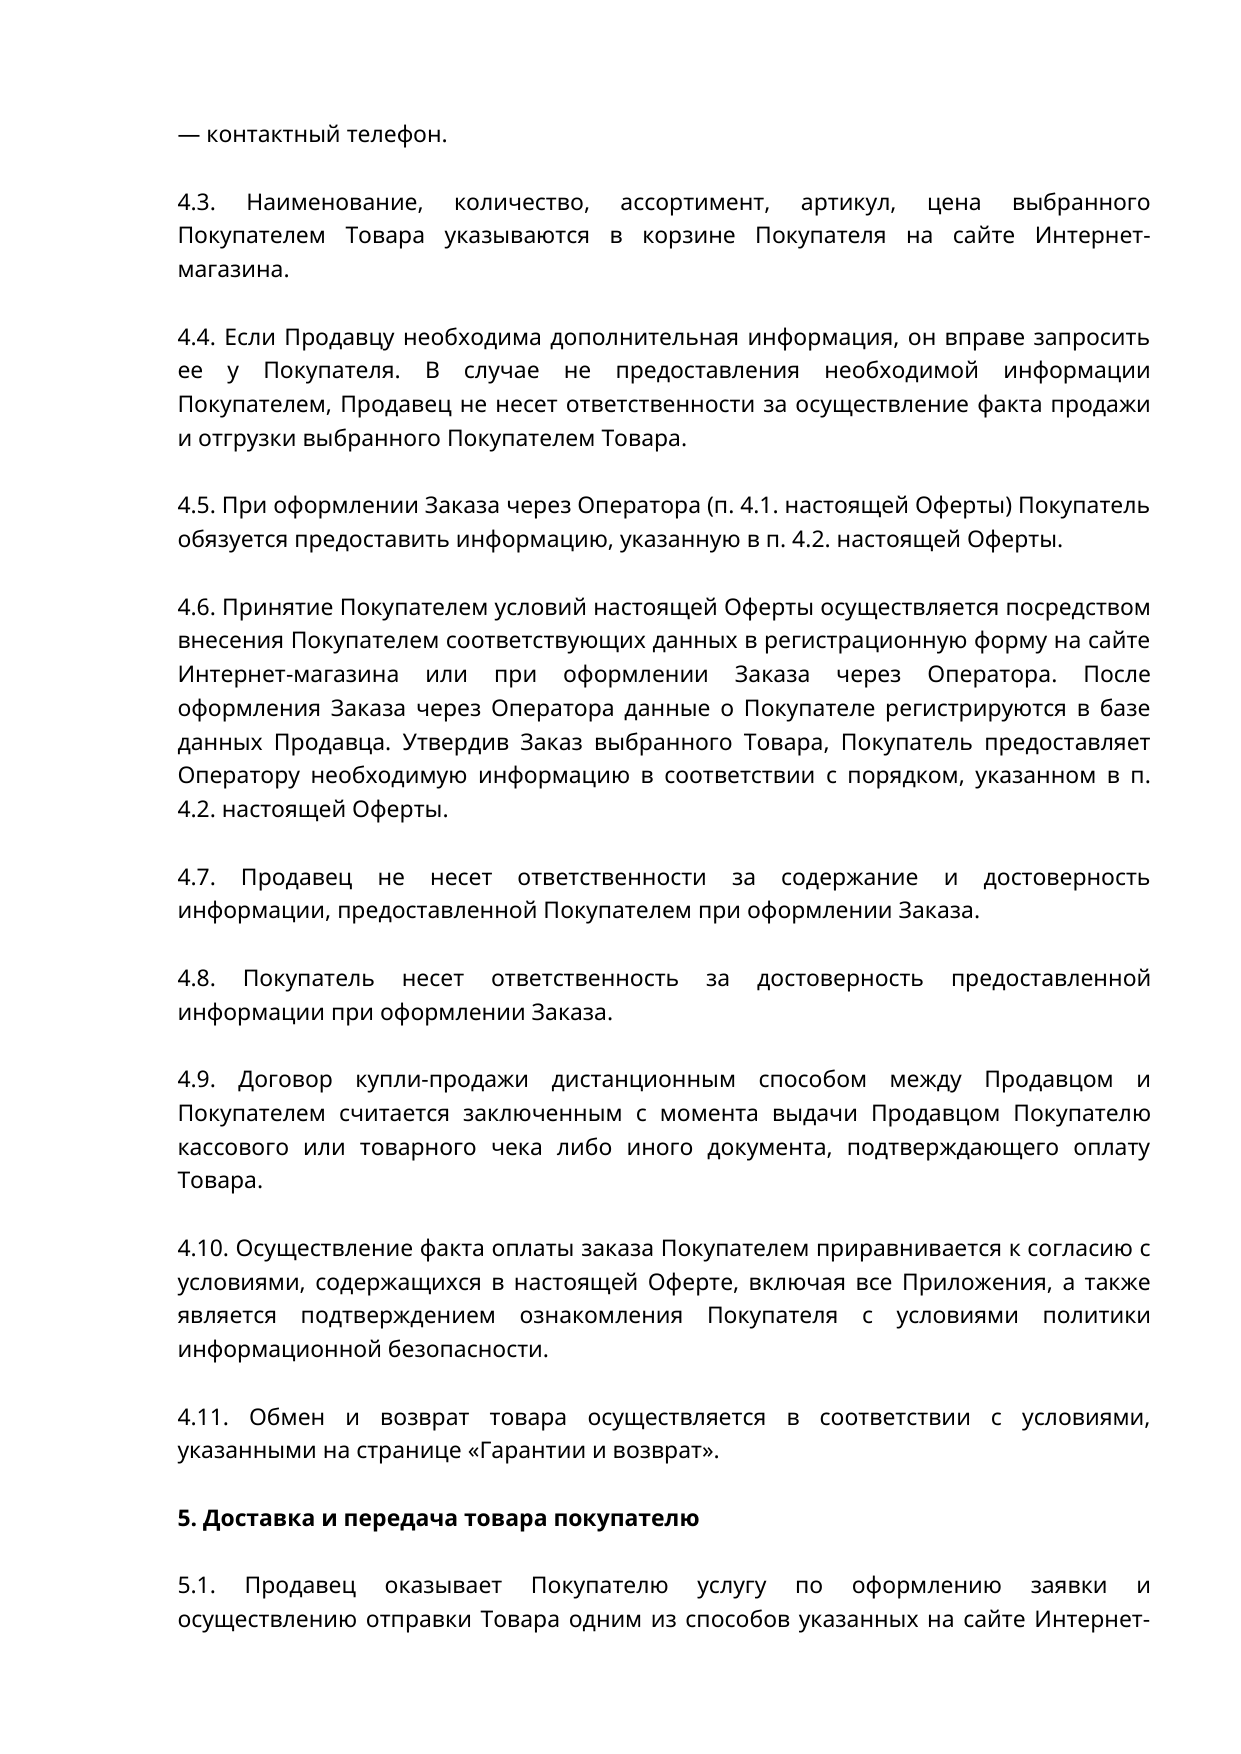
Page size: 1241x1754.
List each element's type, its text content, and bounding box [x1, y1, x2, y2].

text 4.6. Принятие Покупателем условий настоящей Оферты осуществляется посредством внесения Покупателем соответствующих данных в регистрационную форму на сайте Интернет-магазина или при оформлении Заказа через Оператора. После оформления Заказа через Оператора данные о Покупателе регистрируются в базе данных Продавца. Утвердив Заказ выбранного Товара, Покупатель предоставляет Оператору необходимую информацию в соответствии с порядком, указанном в п. 4.2. настоящей Оферты. [177, 591, 1152, 824]
text 4.10. Осуществление факта оплаты заказа Покупателем приравнивается к согласию с условиями, содержащихся в настоящей Оферте, включая все Приложения, а также является подтверждением ознакомления Покупателя с условиями политики информационной безопасности. [177, 1232, 1152, 1364]
text 4.4. Если Продавцу необходима дополнительная информация, он вправе запросить ее у Покупателя. В случае не предоставления необходимой информации Покупателем, Продавец не несет ответственности за осуществление факта продажи и отгрузки выбранного Покупателем Товара. [177, 321, 1152, 453]
text 4.5. При оформлении Заказа через Оператора (п. 4.1. настоящей Оферты) Покупатель обязуется предоставить информацию, указанную в п. 4.2. настоящей Оферты. [177, 489, 1152, 554]
text 4.8. Покупатель несет ответственность за достоверность предоставленной информации при оформлении Заказа. [177, 962, 1152, 1027]
text 5. Доставка и передача товара покупателю [177, 1502, 1152, 1533]
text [177, 1569, 1152, 1634]
text 4.3. Наименование, количество, ассортимент, артикул, цена выбранного Покупателем Товара указываются в корзине Покупателя на сайте Интернет-магазина. [177, 186, 1152, 284]
text 4.9. Договор купли-продажи дистанционным способом между Продавцом и Покупателем считается заключенным с момента выдачи Продавцом Покупателю кассового или товарного чека либо иного документа, подтверждающего оплату Товара. [177, 1063, 1152, 1196]
text 4.7. Продавец не несет ответственности за содержание и достоверность информации, предоставленной Покупателем при оформлении Заказа. [177, 861, 1152, 926]
text 4.11. Обмен и возврат товара осуществляется в соответствии с условиями, указанными на странице «Гарантии и возврат». [177, 1401, 1152, 1466]
text — контактный телефон. [177, 118, 1152, 149]
